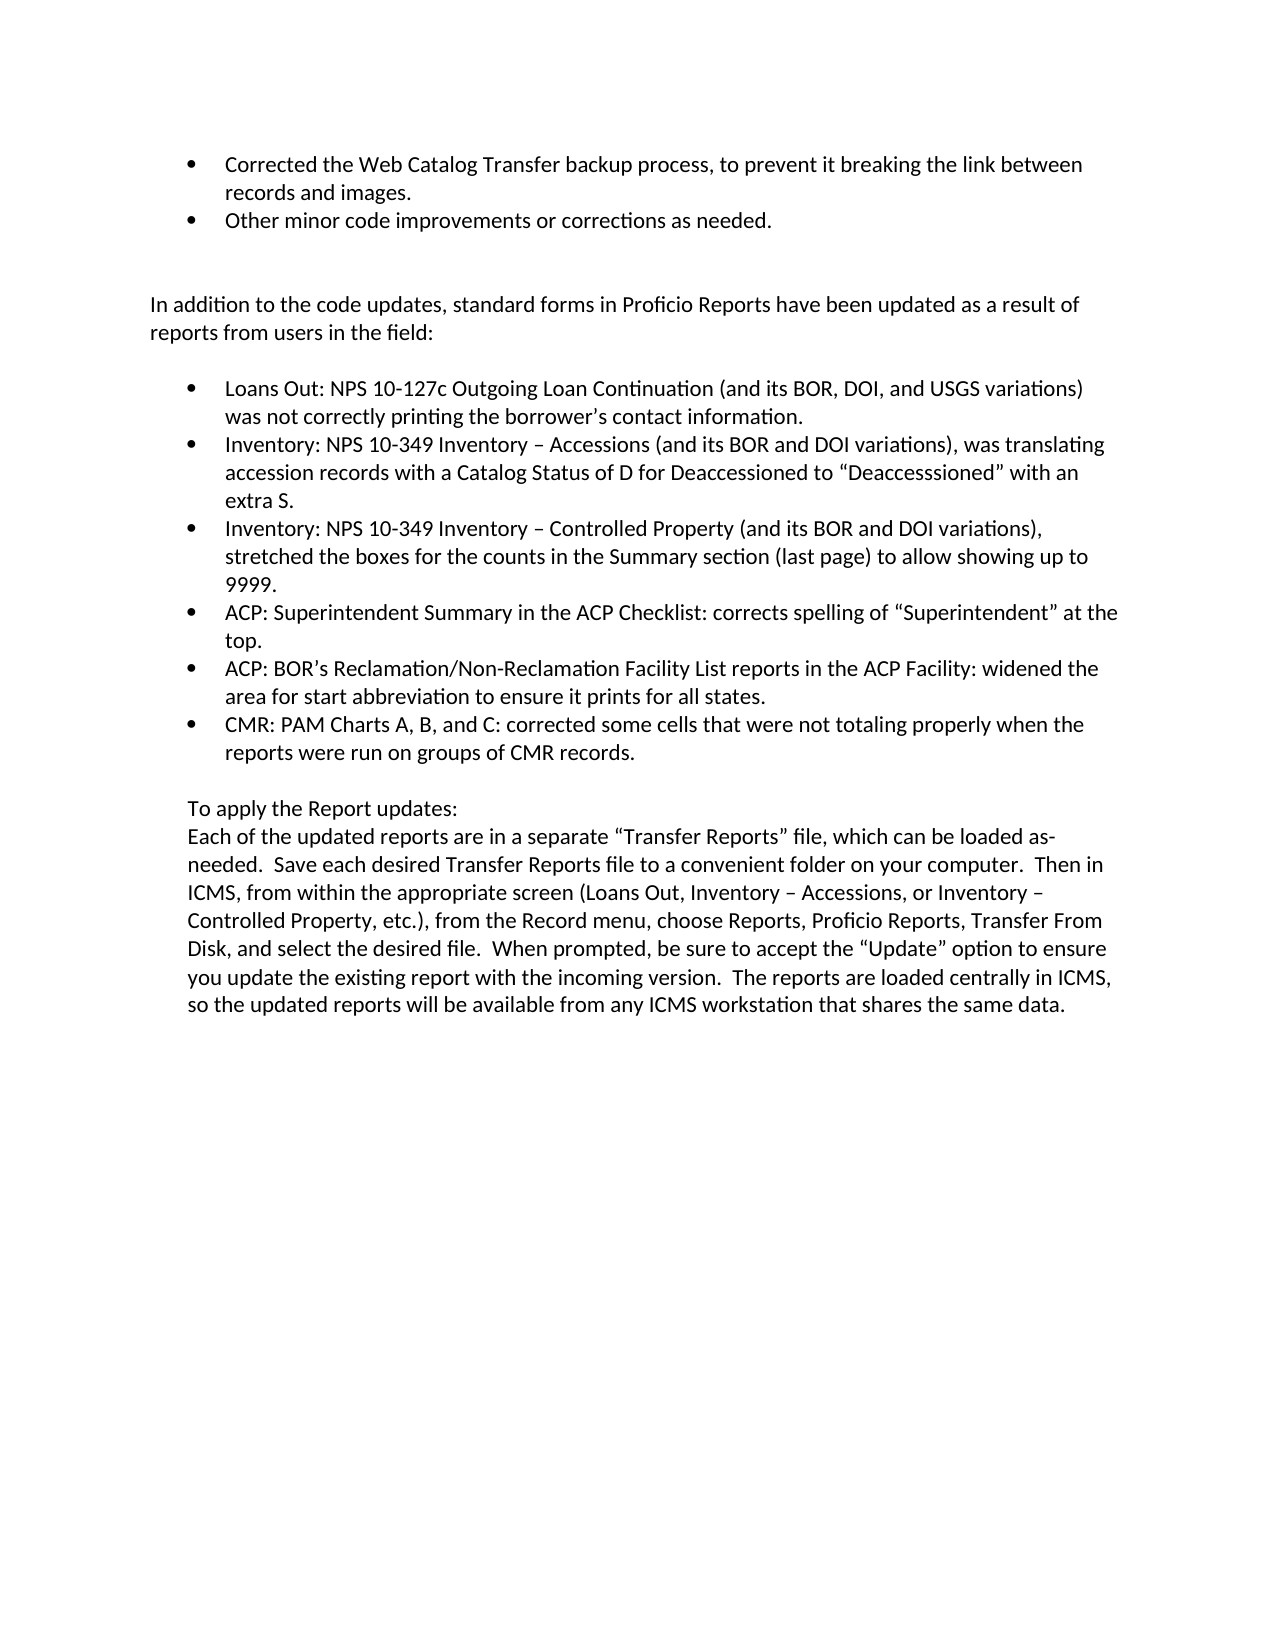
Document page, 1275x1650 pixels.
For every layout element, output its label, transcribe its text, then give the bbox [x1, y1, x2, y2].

text Each of the updated reports are in a separate “Transfer Reports” file, which can be loaded as-needed. Save each desired Transfer Reports file to a convenient folder on your computer. Then in ICMS, from within the appropriate screen (Loans Out, Inventory – Accessions, or Inventory – Controlled Property, etc.), from the Record menu, choose Reports, Proficio Reports, Transfer From Disk, and select the desired file. When prompted, be sure to accept the “Update” option to ensure you update the existing report with the incoming version. The reports are loaded centrally in ICMS, so the updated reports will be available from any ICMS workstation that shares the same data. [187, 822, 1125, 1019]
list ACP: BOR’s Reclamation/Non-Reclamation Facility List reports in the ACP Facility: widened the area for start abbreviation to ensure it prints for all states. [187, 654, 1125, 710]
list Inventory: NPS 10-349 Inventory – Controlled Property (and its BOR and DOI variations), stretched the boxes for the counts in the Summary section (last page) to allow showing up to 9999. [187, 514, 1125, 598]
text To apply the Report updates: [187, 794, 1125, 822]
list Inventory: NPS 10-349 Inventory – Accessions (and its BOR and DOI variations), was translating accession records with a Catalog Status of D for Deaccessioned to “Deaccesssioned” with an extra S. [187, 430, 1125, 514]
list Loans Out: NPS 10-127c Outgoing Loan Continuation (and its BOR, DOI, and USGS variations) was not correctly printing the borrower’s contact information. [187, 374, 1125, 430]
list Other minor code improvements or corrections as needed. [187, 206, 1125, 234]
list ACP: Superintendent Summary in the ACP Checklist: corrects spelling of “Superintendent” at the top. [187, 598, 1125, 654]
list Corrected the Web Catalog Transfer backup process, to prevent it breaking the link between records and images. [187, 150, 1125, 206]
list CMR: PAM Charts A, B, and C: corrected some cells that were not totaling properly when the reports were run on groups of CMR records. [187, 710, 1125, 766]
text In addition to the code updates, standard forms in Proficio Reports have been updated as a result of reports from users in the field: [150, 290, 1125, 346]
